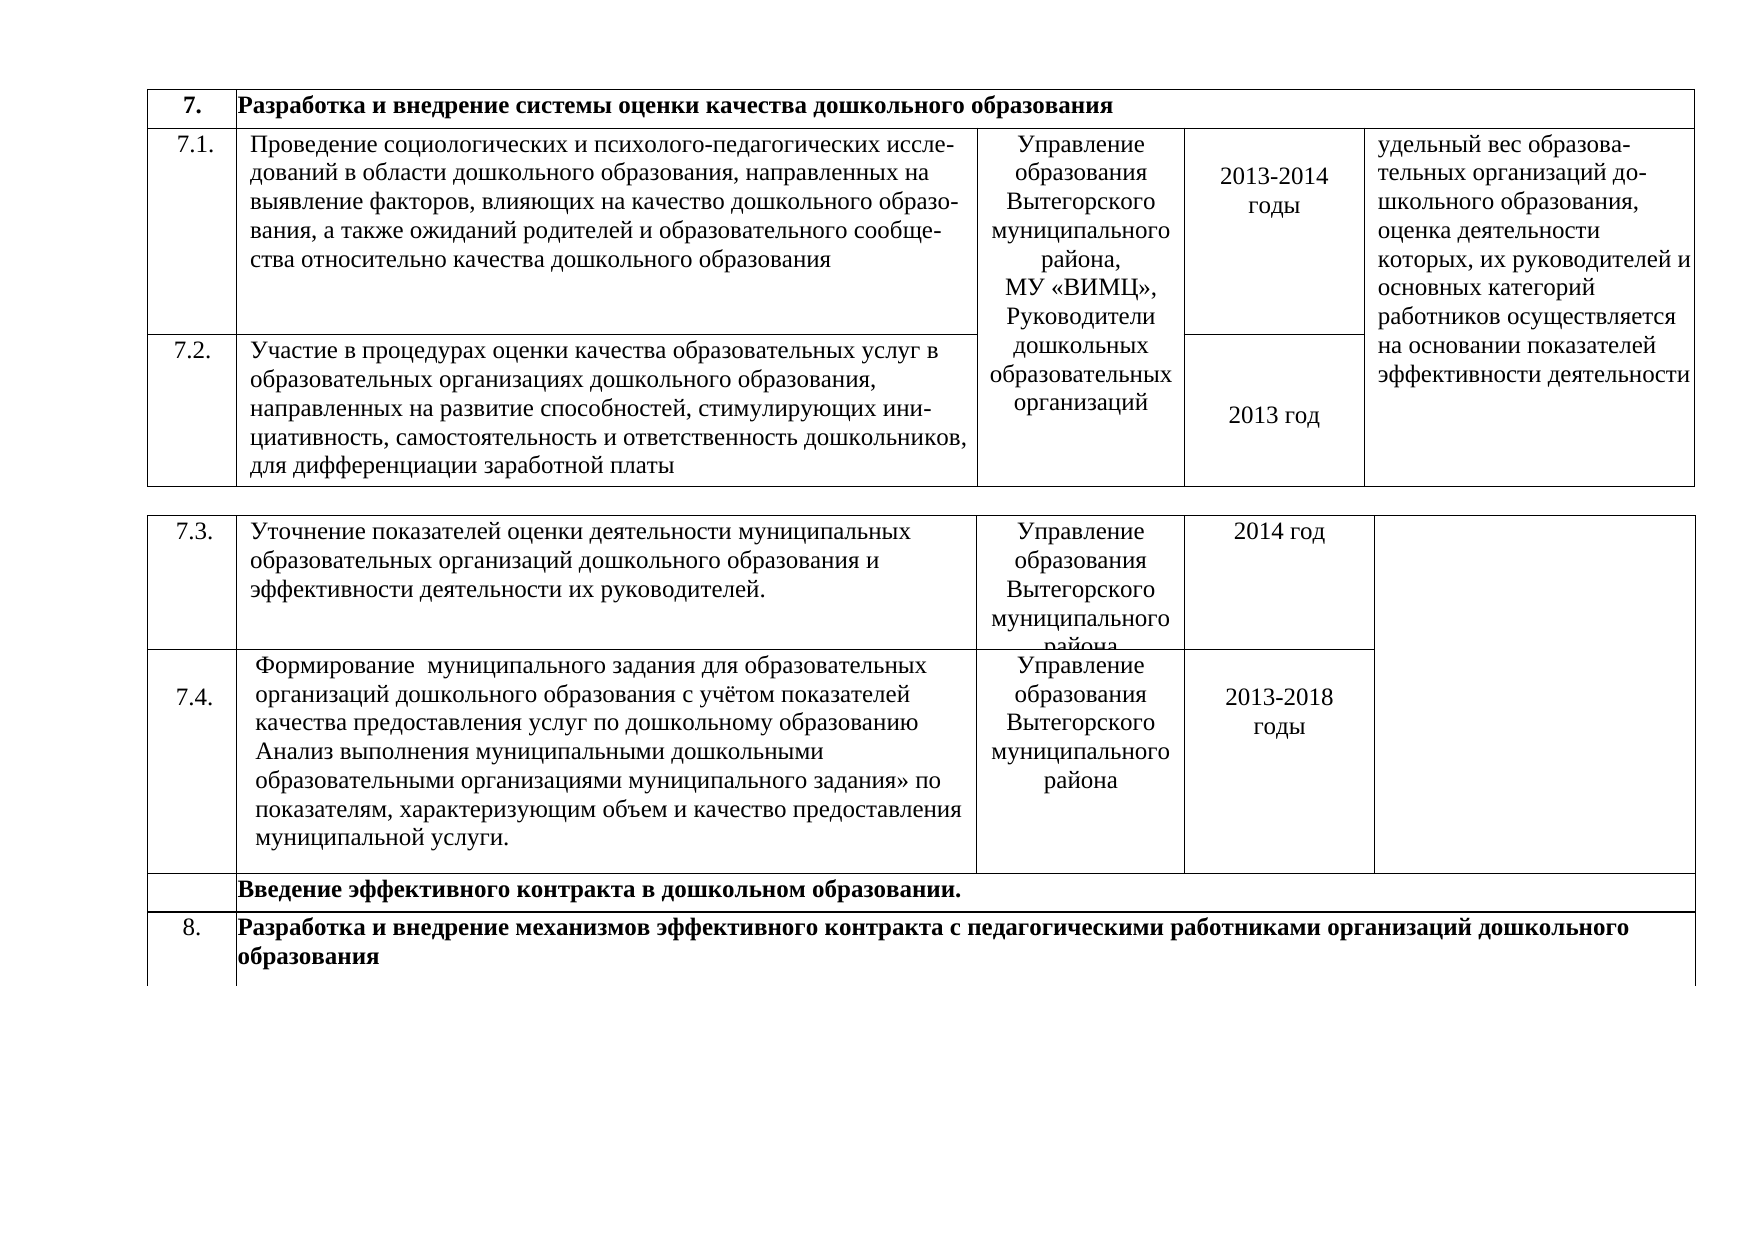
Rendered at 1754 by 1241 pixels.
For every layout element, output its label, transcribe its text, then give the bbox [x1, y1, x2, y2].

table_cell 7.4. [148, 650, 236, 873]
table_cell Участие в процедурах оценки качества образовательных услуг в образовательных организациях дошкольного образования, направленных на развитие способностей, стимулирующих инициативность, самостоятельность и ответственность дошкольников, для дифференциации заработной платы [237, 335, 977, 486]
table_cell Разработка и внедрение механизмов эффективного контракта с педагогическими работниками организаций дошкольного образования [237, 913, 1695, 986]
table_cell 7. [148, 90, 236, 128]
table_cell [148, 874, 236, 911]
table_cell 7.1. [148, 129, 236, 334]
table_cell 8. [148, 913, 236, 986]
table_cell 2013 год [1185, 335, 1364, 486]
table_cell 2013-2014 годы [1185, 129, 1364, 334]
table_header 2014 год [1185, 516, 1374, 649]
table_cell 2013-2018 годы [1185, 650, 1374, 873]
table_header Уточнение показателей оценки деятельности муниципальных образовательных организаций дошкольного образования и эффективности деятельности их руководителей. [237, 516, 976, 649]
table_cell Введение эффективного контракта в дошкольном образовании. [237, 874, 1695, 911]
table_cell Управление образования Вытегорского муниципального района, МУ «ВИМЦ», Руководители дошкольных образовательных организаций [978, 129, 1184, 486]
table_cell Разработка и внедрение системы оценки качества дошкольного образования [237, 90, 1694, 128]
table_header Управление образования Вытегорского муниципального района [977, 516, 1184, 649]
table_cell удельный вес образовательных организаций дошкольного образования, оценка деятельности которых, их руководителей и основных категорий работников осуществляется на основании показателей эффективности деятельности [1365, 129, 1694, 486]
table_cell 7.2. [148, 335, 236, 486]
table_cell Проведение социологических и психолого-педагогических исследований в области дошкольного образования, направленных на выявление факторов, влияющих на качество дошкольного образования, а также ожиданий родителей и образовательного сообщества относительно качества дошкольного образования [237, 129, 977, 334]
table_cell Управление образования Вытегорского муниципального района [977, 650, 1184, 873]
table_header [1375, 516, 1695, 873]
table_cell Формирование муниципального задания для образовательных организаций дошкольного образования с учётом показателей качества предоставления услуг по дошкольному образованию Анализ выполнения муниципальными дошкольными образовательными организациями муниципального задания» по показателям, характеризующим объем и качество предоставления муниципальной услуги. [237, 650, 976, 873]
table_header 7.3. [148, 516, 236, 649]
